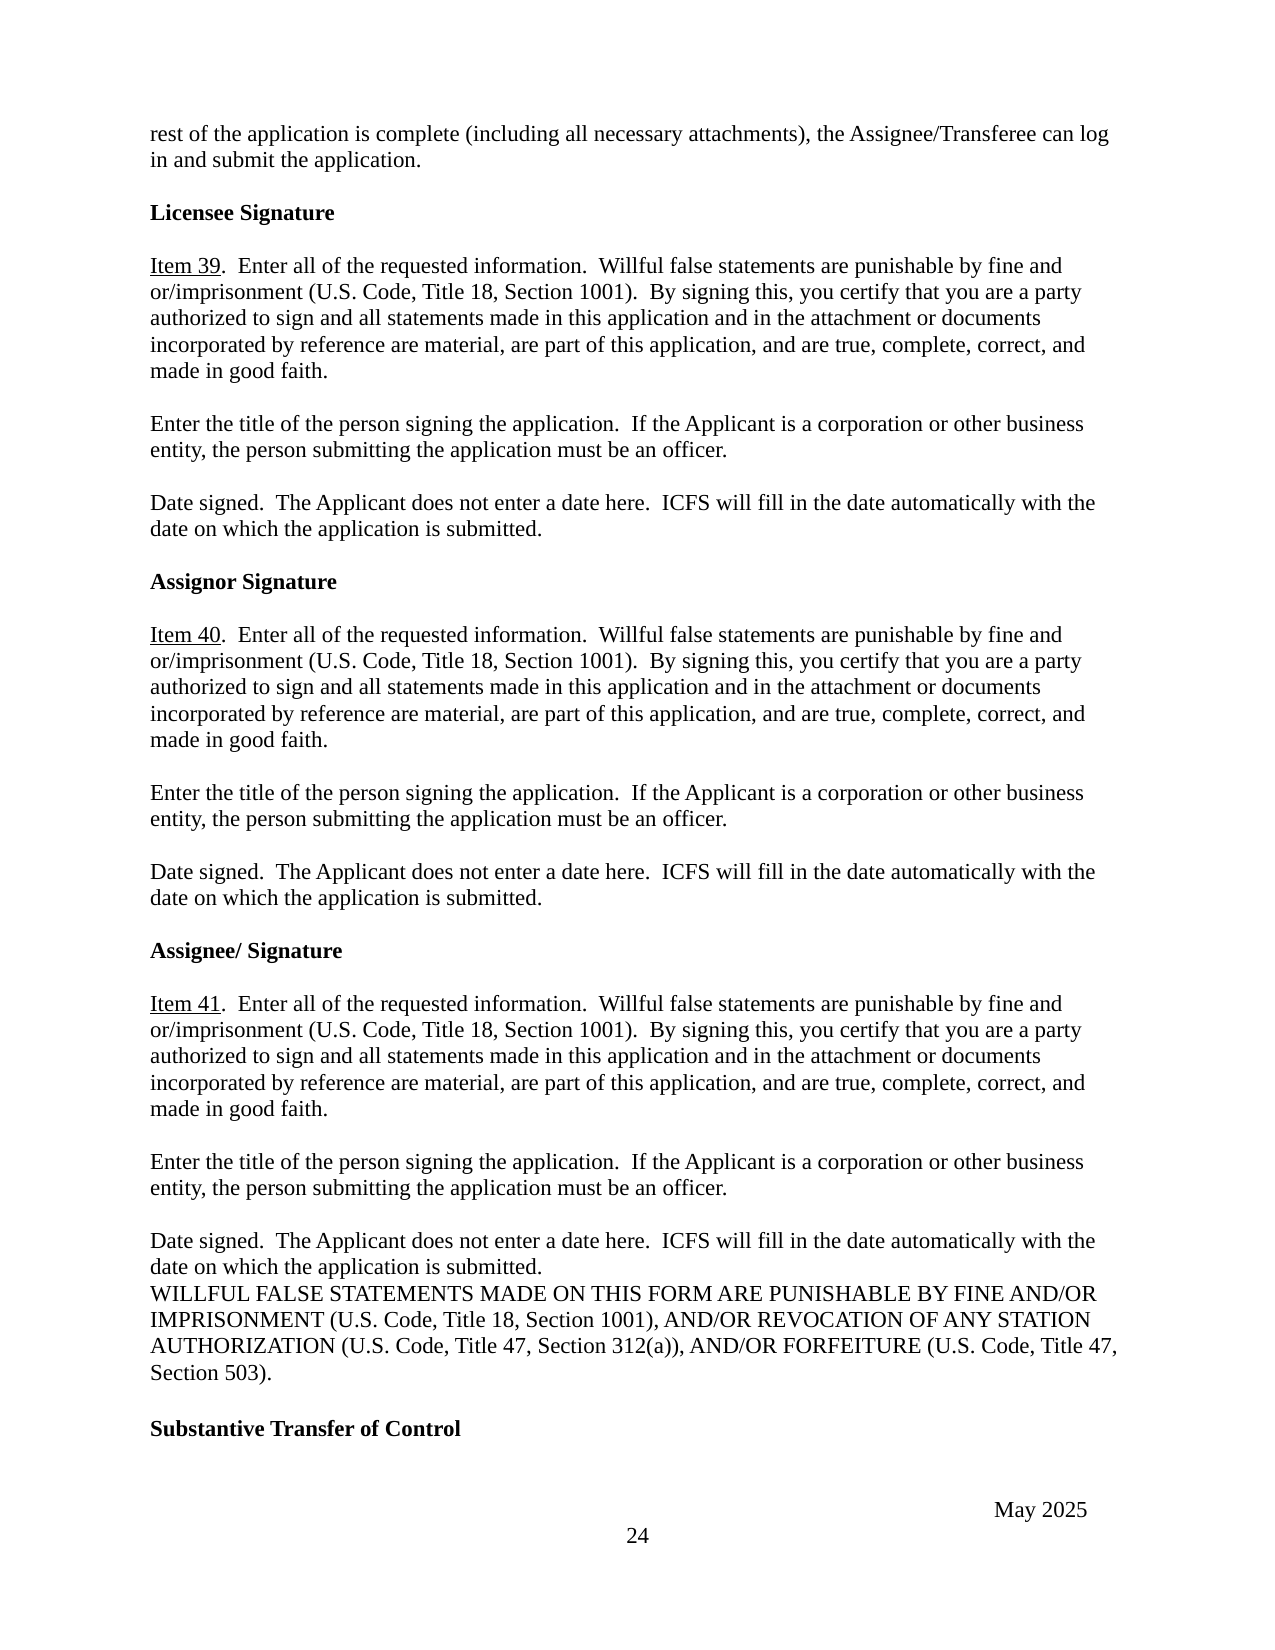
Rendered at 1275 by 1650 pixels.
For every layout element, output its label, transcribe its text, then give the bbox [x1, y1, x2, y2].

text Item 40. Enter all of the requested information. Willful false statements are punishable by fine and or/imprisonment (U.S. Code, Title 18, Section 1001). By signing this, you certify that you are a party authorized to sign and all statements made in this application and in the attachment or documents incorporated by reference are material, are part of this application, and are true, complete, correct, and made in good faith. [150, 621, 1125, 752]
text WILLFUL FALSE STATEMENTS MADE ON THIS FORM ARE PUNISHABLE BY FINE AND/OR IMPRISONMENT (U.S. Code, Title 18, Section 1001), AND/OR REVOCATION OF ANY STATION AUTHORIZATION (U.S. Code, Title 47, Section 312(a)), AND/OR FORFEITURE (U.S. Code, Title 47, Section 503). [150, 1279, 1125, 1385]
text Date signed. The Applicant does not enter a date here. ICFS will fill in the date automatically with the date on which the application is submitted. [150, 858, 1125, 911]
text Item 41. Enter all of the requested information. Willful false statements are punishable by fine and or/imprisonment (U.S. Code, Title 18, Section 1001). By signing this, you certify that you are a party authorized to sign and all statements made in this application and in the attachment or documents incorporated by reference are material, are part of this application, and are true, complete, correct, and made in good faith. [150, 990, 1125, 1121]
text Assignor Signature [150, 568, 1125, 594]
text Enter the title of the person signing the application. If the Applicant is a corporation or other business entity, the person submitting the application must be an officer. [150, 410, 1125, 463]
text Enter the title of the person signing the application. If the Applicant is a corporation or other business entity, the person submitting the application must be an officer. [150, 779, 1125, 832]
text Assignee/ Signature [150, 937, 1125, 963]
text Date signed. The Applicant does not enter a date here. ICFS will fill in the date automatically with the date on which the application is submitted. [150, 489, 1125, 542]
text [150, 120, 1125, 173]
text Licensee Signature [150, 199, 1125, 225]
text Date signed. The Applicant does not enter a date here. ICFS will fill in the date automatically with the date on which the application is submitted. [150, 1227, 1125, 1279]
text Enter the title of the person signing the application. If the Applicant is a corporation or other business entity, the person submitting the application must be an officer. [150, 1148, 1125, 1201]
text Substantive Transfer of Control [150, 1415, 1125, 1442]
text Item 39. Enter all of the requested information. Willful false statements are punishable by fine and or/imprisonment (U.S. Code, Title 18, Section 1001). By signing this, you certify that you are a party authorized to sign and all statements made in this application and in the attachment or documents incorporated by reference are material, are part of this application, and are true, complete, correct, and made in good faith. [150, 252, 1125, 383]
